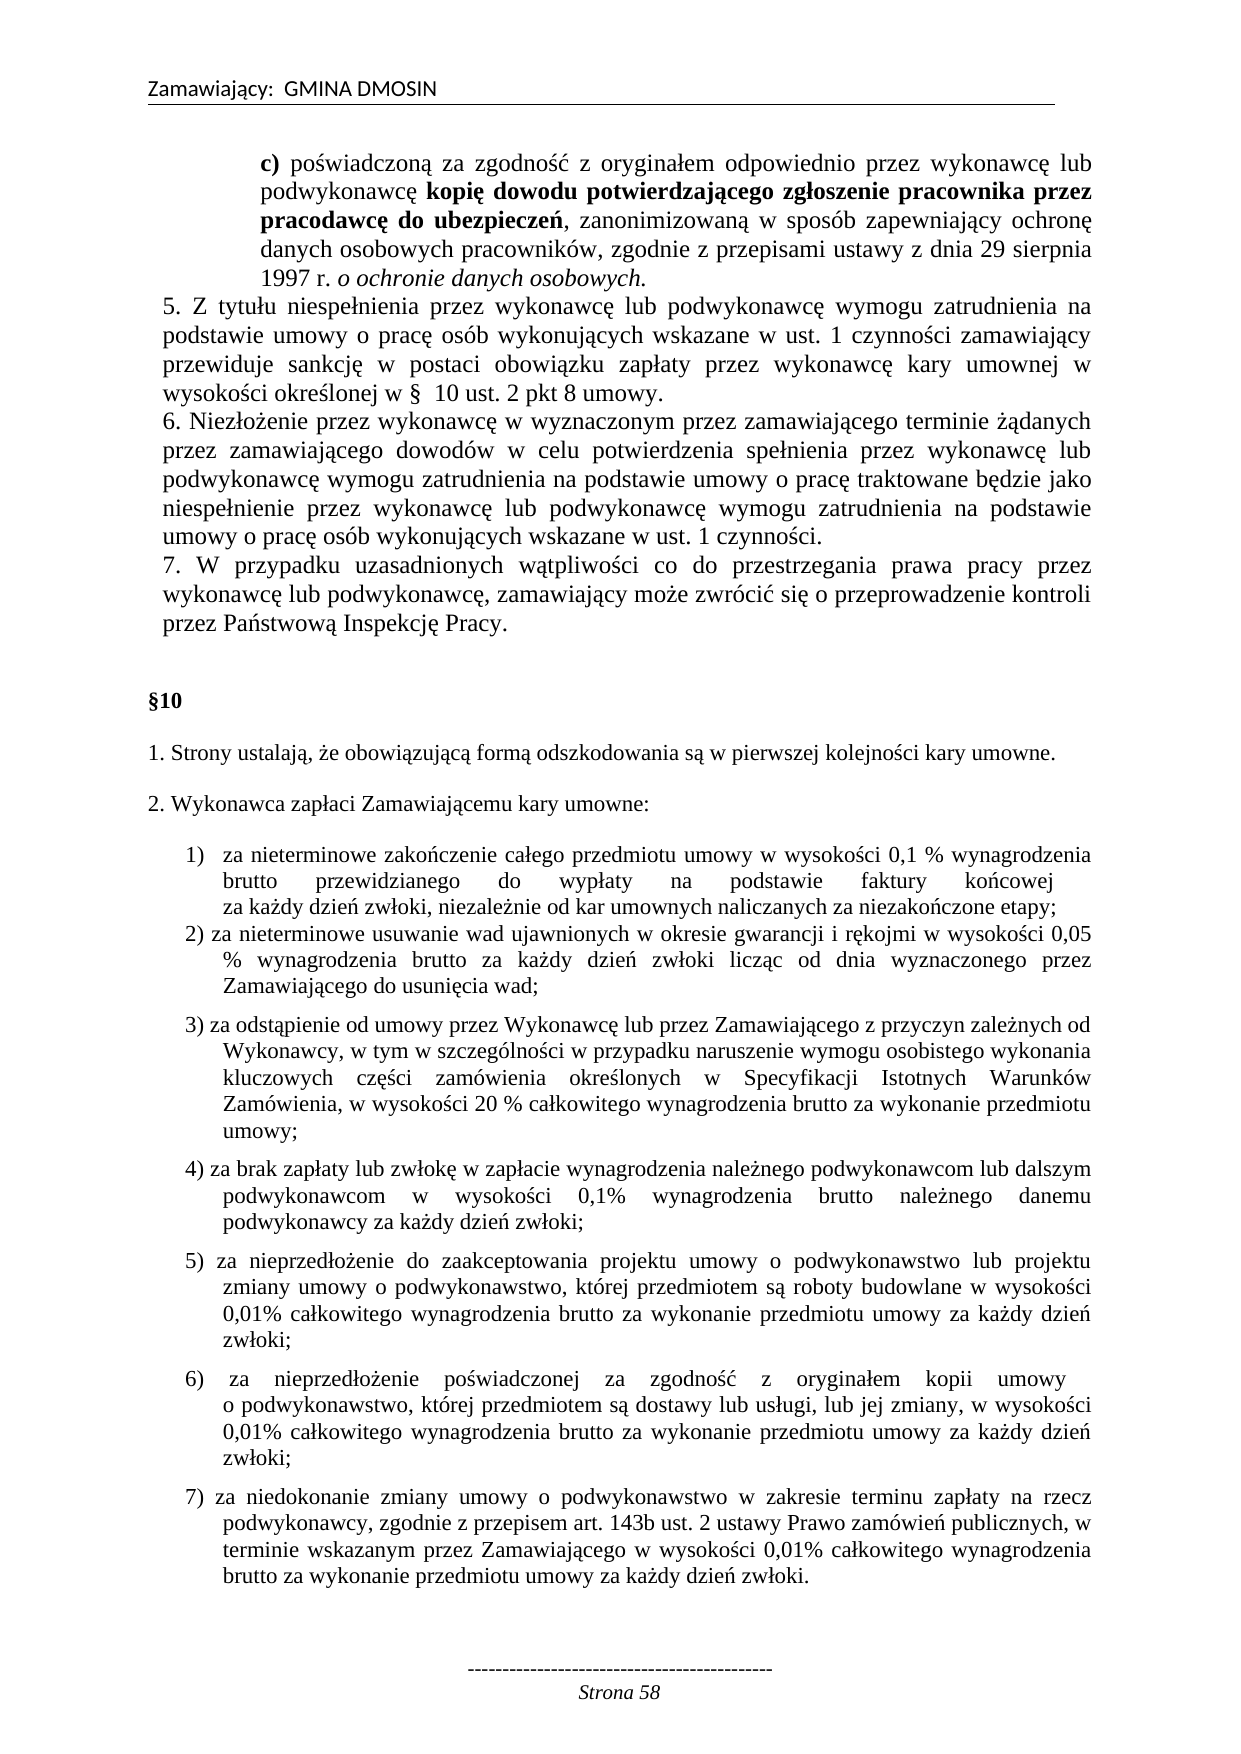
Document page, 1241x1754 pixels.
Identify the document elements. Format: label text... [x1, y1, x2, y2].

text 7) za niedokonanie zmiany umowy o podwykonawstwo w zakresie terminu zapłaty na rzecz podwykonawcy, zgodnie z przepisem art. 143b ust. 2 ustawy Prawo zamówień publicznych, w terminie wskazanym przez Zamawiającego w wysokości 0,01% całkowitego wynagrodzenia brutto za wykonanie przedmiotu umowy za każdy dzień zwłoki. [185, 1483, 1092, 1588]
text 6) za nieprzedłożenie poświadczonej za zgodność z oryginałem kopii umowy o podwykonawstwo, której przedmiotem są dostawy lub usługi, lub jej zmiany, w wysokości 0,01% całkowitego wynagrodzenia brutto za wykonanie przedmiotu umowy za każdy dzień zwłoki; [185, 1365, 1092, 1470]
text 4) za brak zapłaty lub zwłokę w zapłacie wynagrodzenia należnego podwykonawcom lub dalszym podwykonawcom w wysokości 0,1% wynagrodzenia brutto należnego danemu podwykonawcy za każdy dzień zwłoki; [185, 1156, 1092, 1234]
text 2. Wykonawca zapłaci Zamawiającemu kary umowne: [148, 789, 1085, 816]
text 3) za odstąpienie od umowy przez Wykonawcę lub przez Zamawiającego z przyczyn zależnych od Wykonawcy, w tym w szczególności w przypadku naruszenie wymogu osobistego wykonania kluczowych części zamówienia określonych w Specyfikacji Istotnych Warunków Zamówienia, w wysokości 20 % całkowitego wynagrodzenia brutto za wykonanie przedmiotu umowy; [185, 1011, 1092, 1143]
text 7. W przypadku uzasadnionych wątpliwości co do przestrzegania prawa pracy przez wykonawcę lub podwykonawcę, zamawiający może zwrócić się o przeprowadzenie kontroli przez Państwową Inspekcję Pracy. [162, 550, 1092, 636]
text 6. Niezłożenie przez wykonawcę w wyznaczonym przez zamawiającego terminie żądanych przez zamawiającego dowodów w celu potwierdzenia spełnienia przez wykonawcę lub podwykonawcę wymogu zatrudnienia na podstawie umowy o pracę traktowane będzie jako niespełnienie przez wykonawcę lub podwykonawcę wymogu zatrudnienia na podstawie umowy o pracę osób wykonujących wskazane w ust. 1 czynności. [162, 406, 1092, 550]
text 1. Strony ustalają, że obowiązującą formą odszkodowania są w pierwszej kolejności kary umowne. [148, 738, 1085, 765]
text 5. Z tytułu niespełnienia przez wykonawcę lub podwykonawcę wymogu zatrudnienia na podstawie umowy o pracę osób wykonujących wskazane w ust. 1 czynności zamawiający przewiduje sankcję w postaci obowiązku zapłaty przez wykonawcę kary umownej w wysokości określonej w § 10 ust. 2 pkt 8 umowy. [162, 291, 1092, 406]
text 2) za nieterminowe usuwanie wad ujawnionych w okresie gwarancji i rękojmi w wysokości 0,05 % wynagrodzenia brutto za każdy dzień zwłoki licząc od dnia wyznaczonego przez Zamawiającego do usunięcia wad; [185, 920, 1092, 999]
text §10 [148, 687, 1085, 714]
text 5) za nieprzedłożenie do zaakceptowania projektu umowy o podwykonawstwo lub projektu zmiany umowy o podwykonawstwo, której przedmiotem są roboty budowlane w wysokości 0,01% całkowitego wynagrodzenia brutto za wykonanie przedmiotu umowy za każdy dzień zwłoki; [185, 1247, 1092, 1352]
text c) poświadczoną za zgodność z oryginałem odpowiednio przez wykonawcę lub podwykonawcę kopię dowodu potwierdzającego zgłoszenie pracownika przez pracodawcę do ubezpieczeń, zanonimizowaną w sposób zapewniający ochronę danych osobowych pracowników, zgodnie z przepisami ustawy z dnia 29 sierpnia 1997 r. o ochronie danych osobowych. [260, 148, 1092, 291]
list za nieterminowe zakończenie całego przedmiotu umowy w wysokości 0,1 % wynagrodzenia brutto przewidzianego do wypłaty na podstawie faktury końcowej za każdy dzień zwłoki, niezależnie od kar umownych naliczanych za niezakończone etapy; [185, 841, 1092, 920]
